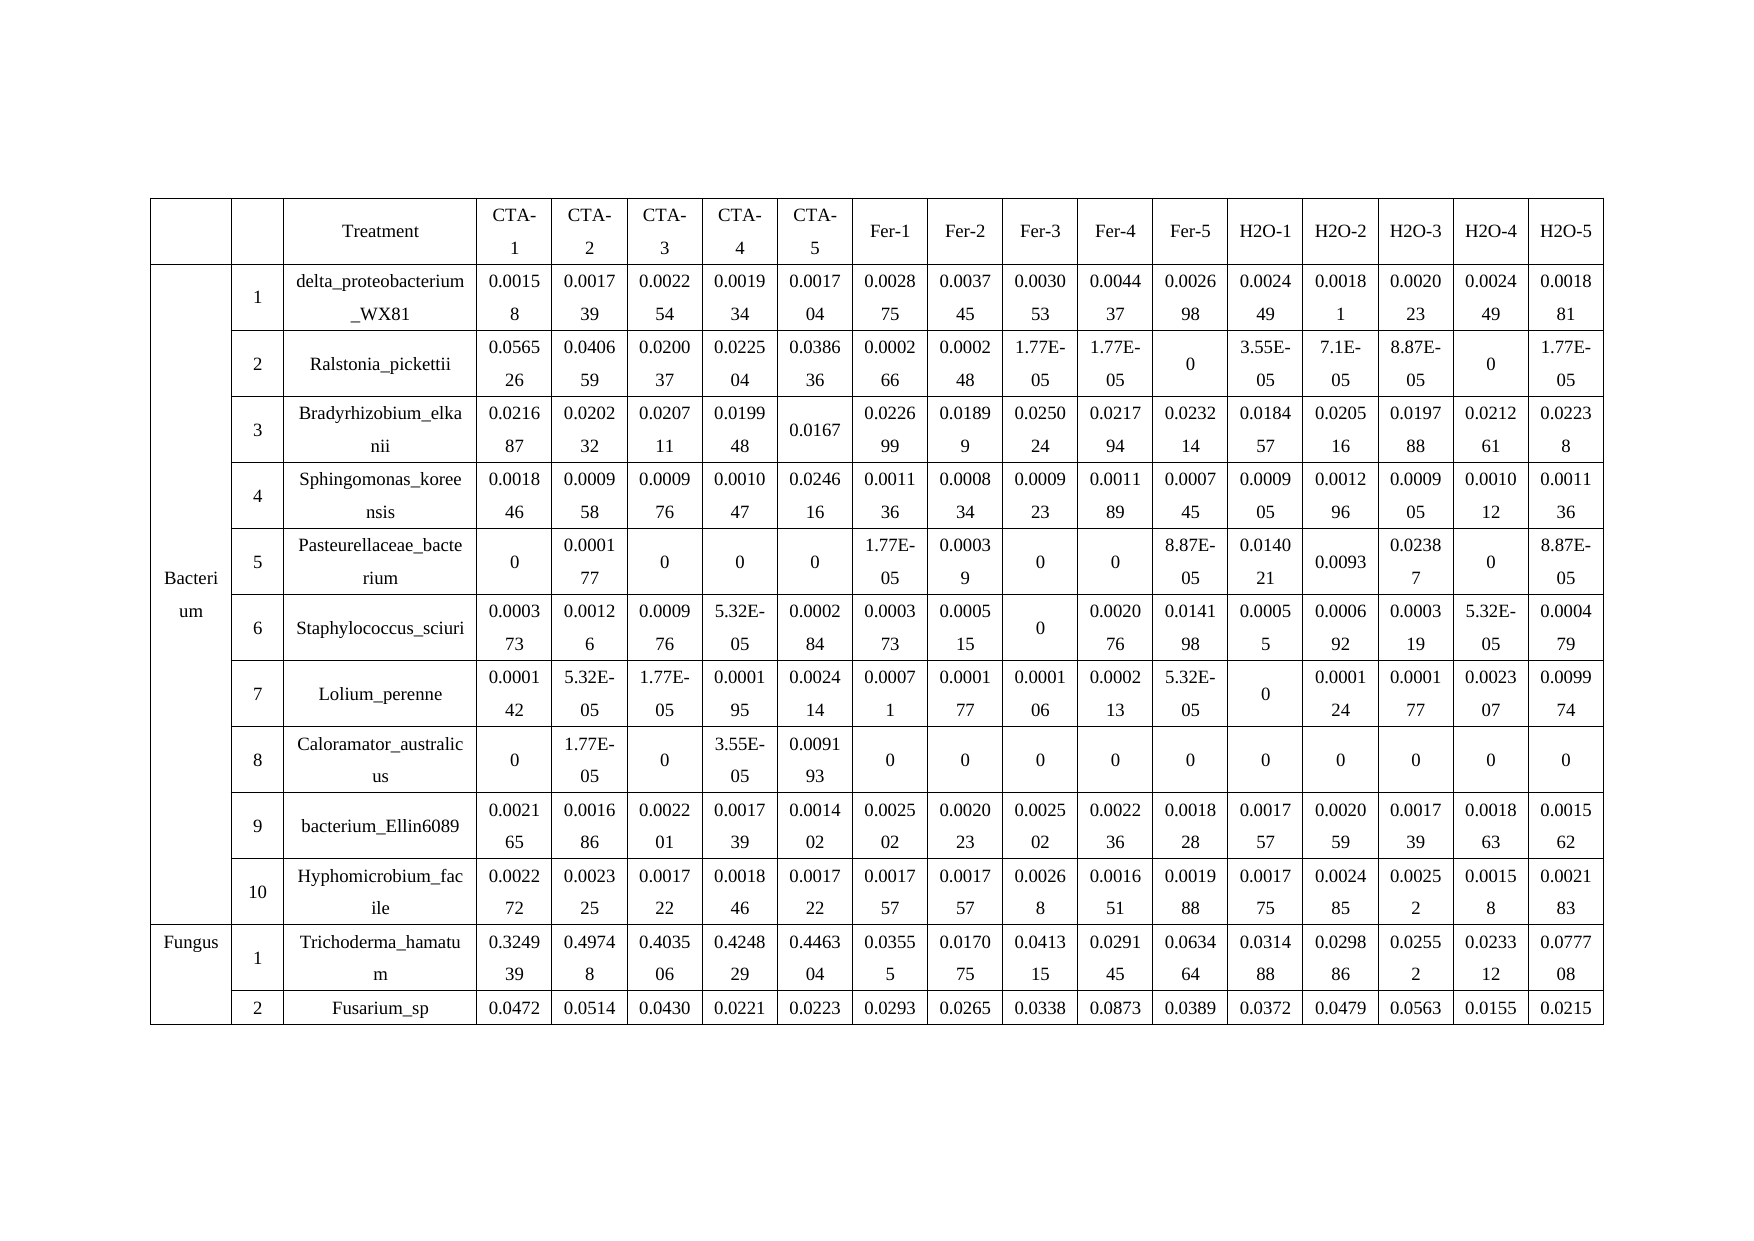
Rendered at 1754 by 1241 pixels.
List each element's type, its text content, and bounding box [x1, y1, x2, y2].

table_cell 0.001757 [928, 859, 1002, 924]
table_cell 0.00126 [552, 595, 627, 660]
table_cell 0.000284 [778, 595, 852, 660]
table_cell 0.002307 [1454, 661, 1528, 726]
table_header H2O-4 [1454, 199, 1528, 264]
table_cell 0.002485 [1303, 859, 1378, 924]
table_cell 0 [1454, 331, 1528, 396]
table_cell Hyphomicrobium_facile [284, 859, 476, 924]
table_cell 0.022166 [703, 991, 777, 1024]
table_cell 0.019788 [1379, 397, 1453, 462]
table_cell 0.002023 [928, 793, 1002, 858]
table_cell 0.00268 [1003, 859, 1077, 924]
table_cell 0.001863 [1454, 793, 1528, 858]
table_cell 0.040659 [552, 331, 627, 396]
table_cell 0.033881 [1003, 991, 1077, 1024]
table_cell bacterium_Ellin6089 [284, 793, 476, 858]
table_header Fer-1 [853, 199, 927, 264]
table_header [151, 199, 231, 264]
table_cell 1.77E-05 [552, 727, 627, 792]
table_cell 0 [778, 529, 852, 594]
table_cell 0.002272 [477, 859, 551, 924]
table_cell 0.002449 [1454, 265, 1528, 330]
table_cell 0.014021 [1228, 529, 1302, 594]
table_cell 0.003053 [1003, 265, 1077, 330]
table_cell 0.002698 [1153, 265, 1227, 330]
table_cell 0.018457 [1228, 397, 1302, 462]
table_cell 0.024616 [778, 463, 852, 528]
table_header Fer-5 [1153, 199, 1227, 264]
table_cell 0.056526 [477, 331, 551, 396]
table_cell 0.02238 [1529, 397, 1603, 462]
table_cell 0.000195 [703, 661, 777, 726]
table_cell 0.077708 [1529, 925, 1603, 990]
table_header CTA-1 [477, 199, 551, 264]
table_cell Bacterium [151, 265, 231, 924]
table_cell 0.001651 [1078, 859, 1152, 924]
table_cell 0 [1529, 727, 1603, 792]
table_cell 0.000515 [928, 595, 1002, 660]
table_cell 0.009974 [1529, 661, 1603, 726]
table_cell 0.001189 [1078, 463, 1152, 528]
table_cell 8.87E-05 [1153, 529, 1227, 594]
table_cell 0.001757 [853, 859, 927, 924]
table_cell 0.041315 [1003, 925, 1077, 990]
table_cell 0.017075 [928, 925, 1002, 990]
table_cell 0.038938 [1153, 991, 1227, 1024]
table_cell 0.002449 [1228, 265, 1302, 330]
table_cell 0.009193 [778, 727, 852, 792]
table_cell 0.001739 [1379, 793, 1453, 858]
table_cell 0.000142 [477, 661, 551, 726]
table_cell 1.77E-05 [628, 661, 702, 726]
table_cell 0.000905 [1228, 463, 1302, 528]
table_cell 0.01899 [928, 397, 1002, 462]
table_cell 0.000373 [853, 595, 927, 660]
table_cell 0.002183 [1529, 859, 1603, 924]
table_cell 0.021794 [1078, 397, 1152, 462]
table_cell 0.00181 [1303, 265, 1378, 330]
table_cell 0.00158 [477, 265, 551, 330]
table_cell 0 [1078, 529, 1152, 594]
table_cell 0.001562 [1529, 793, 1603, 858]
table_cell 0 [1454, 727, 1528, 792]
table_cell 0.000124 [1303, 661, 1378, 726]
table_cell 0.000213 [1078, 661, 1152, 726]
table_cell 0.002414 [778, 661, 852, 726]
table_cell 10 [232, 859, 283, 924]
table_cell 0.001722 [778, 859, 852, 924]
table_cell 0.022301 [778, 991, 852, 1024]
table_cell 0 [703, 529, 777, 594]
table_cell 0.001686 [552, 793, 627, 858]
table_cell 7.1E-05 [1303, 331, 1378, 396]
table_cell 0.001012 [1454, 463, 1528, 528]
table_cell 0.020232 [552, 397, 627, 462]
table_cell 0.001047 [703, 463, 777, 528]
table_cell 1.77E-05 [853, 529, 927, 594]
table_cell 0 [1379, 727, 1453, 792]
table_cell 2 [232, 991, 283, 1024]
table_cell 0.026582 [928, 991, 1002, 1024]
table_cell 0.000976 [628, 595, 702, 660]
table_cell 0.029886 [1303, 925, 1378, 990]
table_header H2O-2 [1303, 199, 1378, 264]
table_cell 0.002254 [628, 265, 702, 330]
table_cell Lolium_perenne [284, 661, 476, 726]
table_cell Sphingomonas_koreensis [284, 463, 476, 528]
table_cell delta_proteobacterium_WX81 [284, 265, 476, 330]
table_cell 0.324939 [477, 925, 551, 990]
table_cell 0.001296 [1303, 463, 1378, 528]
table_cell 0 [477, 529, 551, 594]
table_cell 0.001828 [1153, 793, 1227, 858]
table_cell 0.000745 [1153, 463, 1227, 528]
table_cell 0.015592 [1454, 991, 1528, 1024]
table_cell 6 [232, 595, 283, 660]
table_cell 0.002236 [1078, 793, 1152, 858]
table_cell 0.001402 [778, 793, 852, 858]
table_header CTA-3 [628, 199, 702, 264]
table_cell 0 [1228, 661, 1302, 726]
table_header CTA-2 [552, 199, 627, 264]
table_cell 0.000248 [928, 331, 1002, 396]
table_cell Ralstonia_pickettii [284, 331, 476, 396]
table_cell 0.000923 [1003, 463, 1077, 528]
table_cell 0.047922 [1303, 991, 1378, 1024]
table_header Fer-3 [1003, 199, 1077, 264]
table_header H2O-3 [1379, 199, 1453, 264]
table_cell 0.000319 [1379, 595, 1453, 660]
table_cell 0 [928, 727, 1002, 792]
table_cell Staphylococcus_sciuri [284, 595, 476, 660]
table_cell 4 [232, 463, 283, 528]
table_cell 0.002059 [1303, 793, 1378, 858]
table_cell 0.020516 [1303, 397, 1378, 462]
table_cell 1.77E-05 [1003, 331, 1077, 396]
table_cell 0 [628, 529, 702, 594]
table_cell 0 [1153, 331, 1227, 396]
table_cell 8 [232, 727, 283, 792]
table_cell 0.037269 [1228, 991, 1302, 1024]
table_cell Trichoderma_hamatum [284, 925, 476, 990]
table_cell 0.014198 [1153, 595, 1227, 660]
table_cell 1.77E-05 [1078, 331, 1152, 396]
table_cell 0 [1303, 727, 1378, 792]
table_cell 0.023214 [1153, 397, 1227, 462]
table_cell 2 [232, 331, 283, 396]
table_cell 0.001136 [1529, 463, 1603, 528]
table_cell 5.32E-05 [1153, 661, 1227, 726]
table_cell 0.00055 [1228, 595, 1302, 660]
table_cell 0.002076 [1078, 595, 1152, 660]
table_cell 0.002502 [1003, 793, 1077, 858]
table_cell 0 [1003, 529, 1077, 594]
table_cell 0.001739 [703, 793, 777, 858]
table_cell 8.87E-05 [1529, 529, 1603, 594]
table_cell 0.001846 [477, 463, 551, 528]
table_cell 0.029145 [1078, 925, 1152, 990]
table_cell 0.003745 [928, 265, 1002, 330]
table_cell 1 [232, 265, 283, 330]
table_cell 0.02387 [1379, 529, 1453, 594]
table_header CTA-4 [703, 199, 777, 264]
table_cell 5.32E-05 [552, 661, 627, 726]
table_cell 0.001775 [1228, 859, 1302, 924]
table_cell 5.32E-05 [1454, 595, 1528, 660]
table_cell 0.002502 [853, 793, 927, 858]
table_cell 0 [1228, 727, 1302, 792]
table_cell 0.001881 [1529, 265, 1603, 330]
table_cell 0.001757 [1228, 793, 1302, 858]
table_cell 0.446304 [778, 925, 852, 990]
table_cell 0.021687 [477, 397, 551, 462]
table_cell 0.051496 [552, 991, 627, 1024]
table_cell 0.004437 [1078, 265, 1152, 330]
table_cell 0.063464 [1153, 925, 1227, 990]
table_cell 3 [232, 397, 283, 462]
table_cell 0.029381 [853, 991, 927, 1024]
table_cell 0.031488 [1228, 925, 1302, 990]
table_cell Fusarium_sp [284, 991, 476, 1024]
table_cell 0.038636 [778, 331, 852, 396]
table_cell 0 [853, 727, 927, 792]
table_cell 0.00158 [1454, 859, 1528, 924]
table_cell 0.002875 [853, 265, 927, 330]
table_cell Bradyrhizobium_elkanii [284, 397, 476, 462]
table_cell 0.0093 [1303, 529, 1378, 594]
table_cell 3.55E-05 [1228, 331, 1302, 396]
table_cell 0.002023 [1379, 265, 1453, 330]
table_cell 7 [232, 661, 283, 726]
table_cell 5 [232, 529, 283, 594]
table_cell 0.047231 [477, 991, 551, 1024]
table_cell 3.55E-05 [703, 727, 777, 792]
table_header [232, 199, 283, 264]
table_cell 0.043068 [628, 991, 702, 1024]
table_cell 0.000266 [853, 331, 927, 396]
table_cell 0.000479 [1529, 595, 1603, 660]
table_cell 0.001704 [778, 265, 852, 330]
table_cell 0.02552 [1379, 925, 1453, 990]
table_cell 0.03555 [853, 925, 927, 990]
table_cell 0.002325 [552, 859, 627, 924]
table_cell 0.021525 [1529, 991, 1603, 1024]
table_header H2O-5 [1529, 199, 1603, 264]
table_cell 0.00252 [1379, 859, 1453, 924]
table_cell 0.001846 [703, 859, 777, 924]
table_cell 0.00071 [853, 661, 927, 726]
table_cell 0.000177 [1379, 661, 1453, 726]
table_cell 0.023312 [1454, 925, 1528, 990]
table_cell 8.87E-05 [1379, 331, 1453, 396]
table_cell 0.022699 [853, 397, 927, 462]
table_cell 0.020037 [628, 331, 702, 396]
table_cell 0 [628, 727, 702, 792]
table_cell 5.32E-05 [703, 595, 777, 660]
table_cell 0 [1078, 727, 1152, 792]
table_cell 0.424829 [703, 925, 777, 990]
table_cell 0.002165 [477, 793, 551, 858]
table_cell 0.020711 [628, 397, 702, 462]
table_header H2O-1 [1228, 199, 1302, 264]
table_cell 1 [232, 925, 283, 990]
table_cell 1.77E-05 [1529, 331, 1603, 396]
table_header CTA-5 [778, 199, 852, 264]
table_cell Caloramator_australicus [284, 727, 476, 792]
table_cell 0.025024 [1003, 397, 1077, 462]
table_cell 0.001739 [552, 265, 627, 330]
table_cell 0.000177 [552, 529, 627, 594]
table_cell 0.000958 [552, 463, 627, 528]
table_cell 0.001722 [628, 859, 702, 924]
table_cell Fungus [151, 925, 231, 1024]
table_cell 0.000834 [928, 463, 1002, 528]
table_header Fer-4 [1078, 199, 1152, 264]
table_cell 0 [1153, 727, 1227, 792]
table_cell Pasteurellaceae_bacterium [284, 529, 476, 594]
table_cell 0.002201 [628, 793, 702, 858]
table_cell 0.001136 [853, 463, 927, 528]
table_cell 9 [232, 793, 283, 858]
table_cell 0 [477, 727, 551, 792]
table_cell 0.021261 [1454, 397, 1528, 462]
table_header Fer-2 [928, 199, 1002, 264]
table_cell 0.022504 [703, 331, 777, 396]
table_cell 0.087349 [1078, 991, 1152, 1024]
table_cell 0.00039 [928, 529, 1002, 594]
table_cell 0.000177 [928, 661, 1002, 726]
table_cell 0.403506 [628, 925, 702, 990]
table_cell 0.019948 [703, 397, 777, 462]
table_cell 0.001934 [703, 265, 777, 330]
table_cell 0.000106 [1003, 661, 1077, 726]
table_cell 0.000692 [1303, 595, 1378, 660]
table_cell 0.000976 [628, 463, 702, 528]
table_cell 0.001988 [1153, 859, 1227, 924]
table_cell 0 [1003, 595, 1077, 660]
table_header Treatment [284, 199, 476, 264]
table_cell 0.49748 [552, 925, 627, 990]
table_cell 0.056317 [1379, 991, 1453, 1024]
table_cell 0 [1003, 727, 1077, 792]
table_cell 0.000373 [477, 595, 551, 660]
table_cell 0.0167 [778, 397, 852, 462]
table_cell 0.000905 [1379, 463, 1453, 528]
table_cell 0 [1454, 529, 1528, 594]
